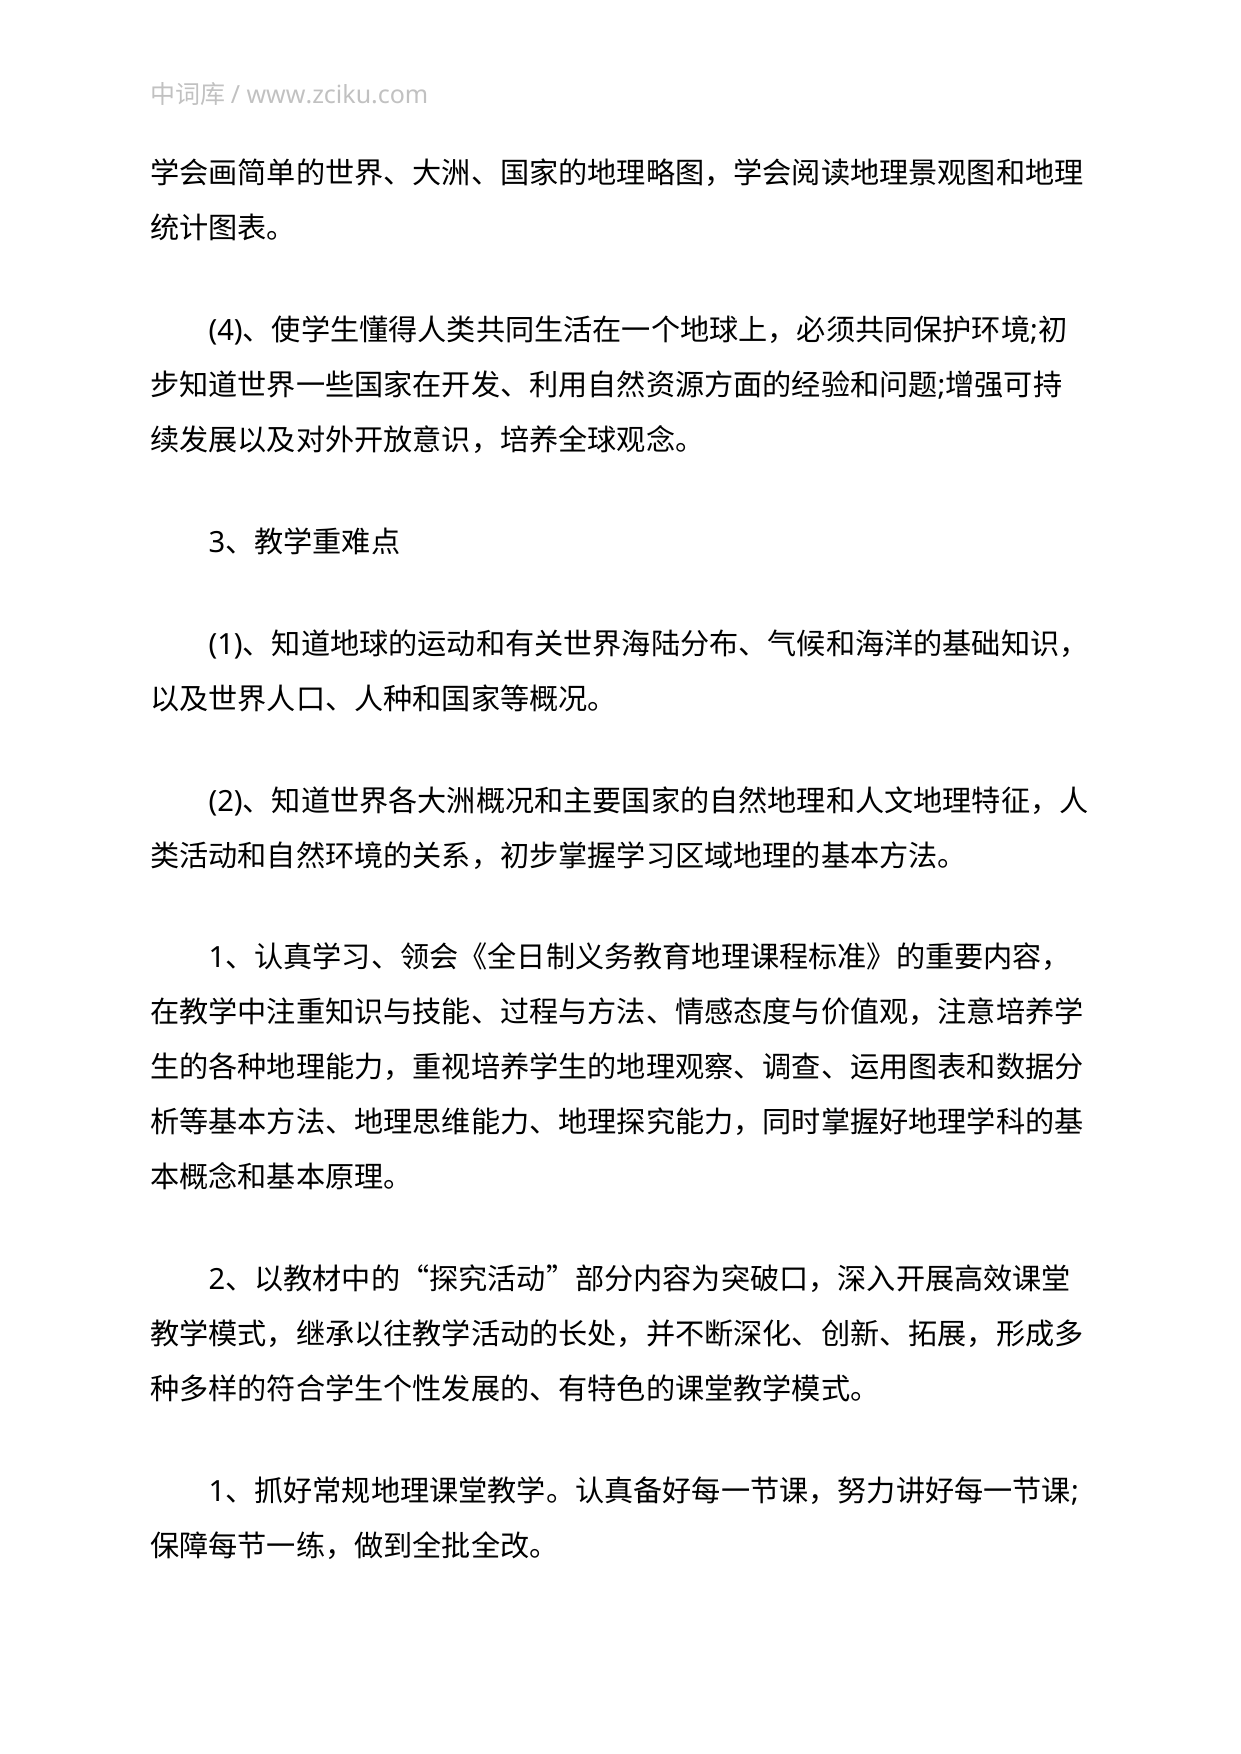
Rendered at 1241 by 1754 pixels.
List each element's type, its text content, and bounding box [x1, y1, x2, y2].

text 2、以教材中的“探究活动”部分内容为突破口，深入开展高效课堂教学模式，继承以往教学活动的长处，并不断深化、创新、拓展，形成多种多样的符合学生个性发展的、有特色的课堂教学模式。 [150, 1255, 1090, 1408]
text (1)、知道地球的运动和有关世界海陆分布、气候和海洋的基础知识，以及世界人口、人种和国家等概况。 [150, 620, 1090, 718]
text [150, 150, 1090, 247]
text (2)、知道世界各大洲概况和主要国家的自然地理和人文地理特征，人类活动和自然环境的关系，初步掌握学习区域地理的基本方法。 [150, 777, 1090, 874]
text 1、认真学习、领会《全日制义务教育地理课程标准》的重要内容，在教学中注重知识与技能、过程与方法、情感态度与价值观，注意培养学生的各种地理能力，重视培养学生的地理观察、调查、运用图表和数据分析等基本方法、地理思维能力、地理探究能力，同时掌握好地理学科的基本概念和基本原理。 [150, 934, 1090, 1196]
text 3、教学重难点 [150, 518, 1090, 561]
text 1、抓好常规地理课堂教学。认真备好每一节课，努力讲好每一节课;保障每节一练，做到全批全改。 [150, 1467, 1090, 1564]
text (4)、使学生懂得人类共同生活在一个地球上，必须共同保护环境;初步知道世界一些国家在开发、利用自然资源方面的经验和问题;增强可持续发展以及对外开放意识，培养全球观念。 [150, 307, 1090, 459]
